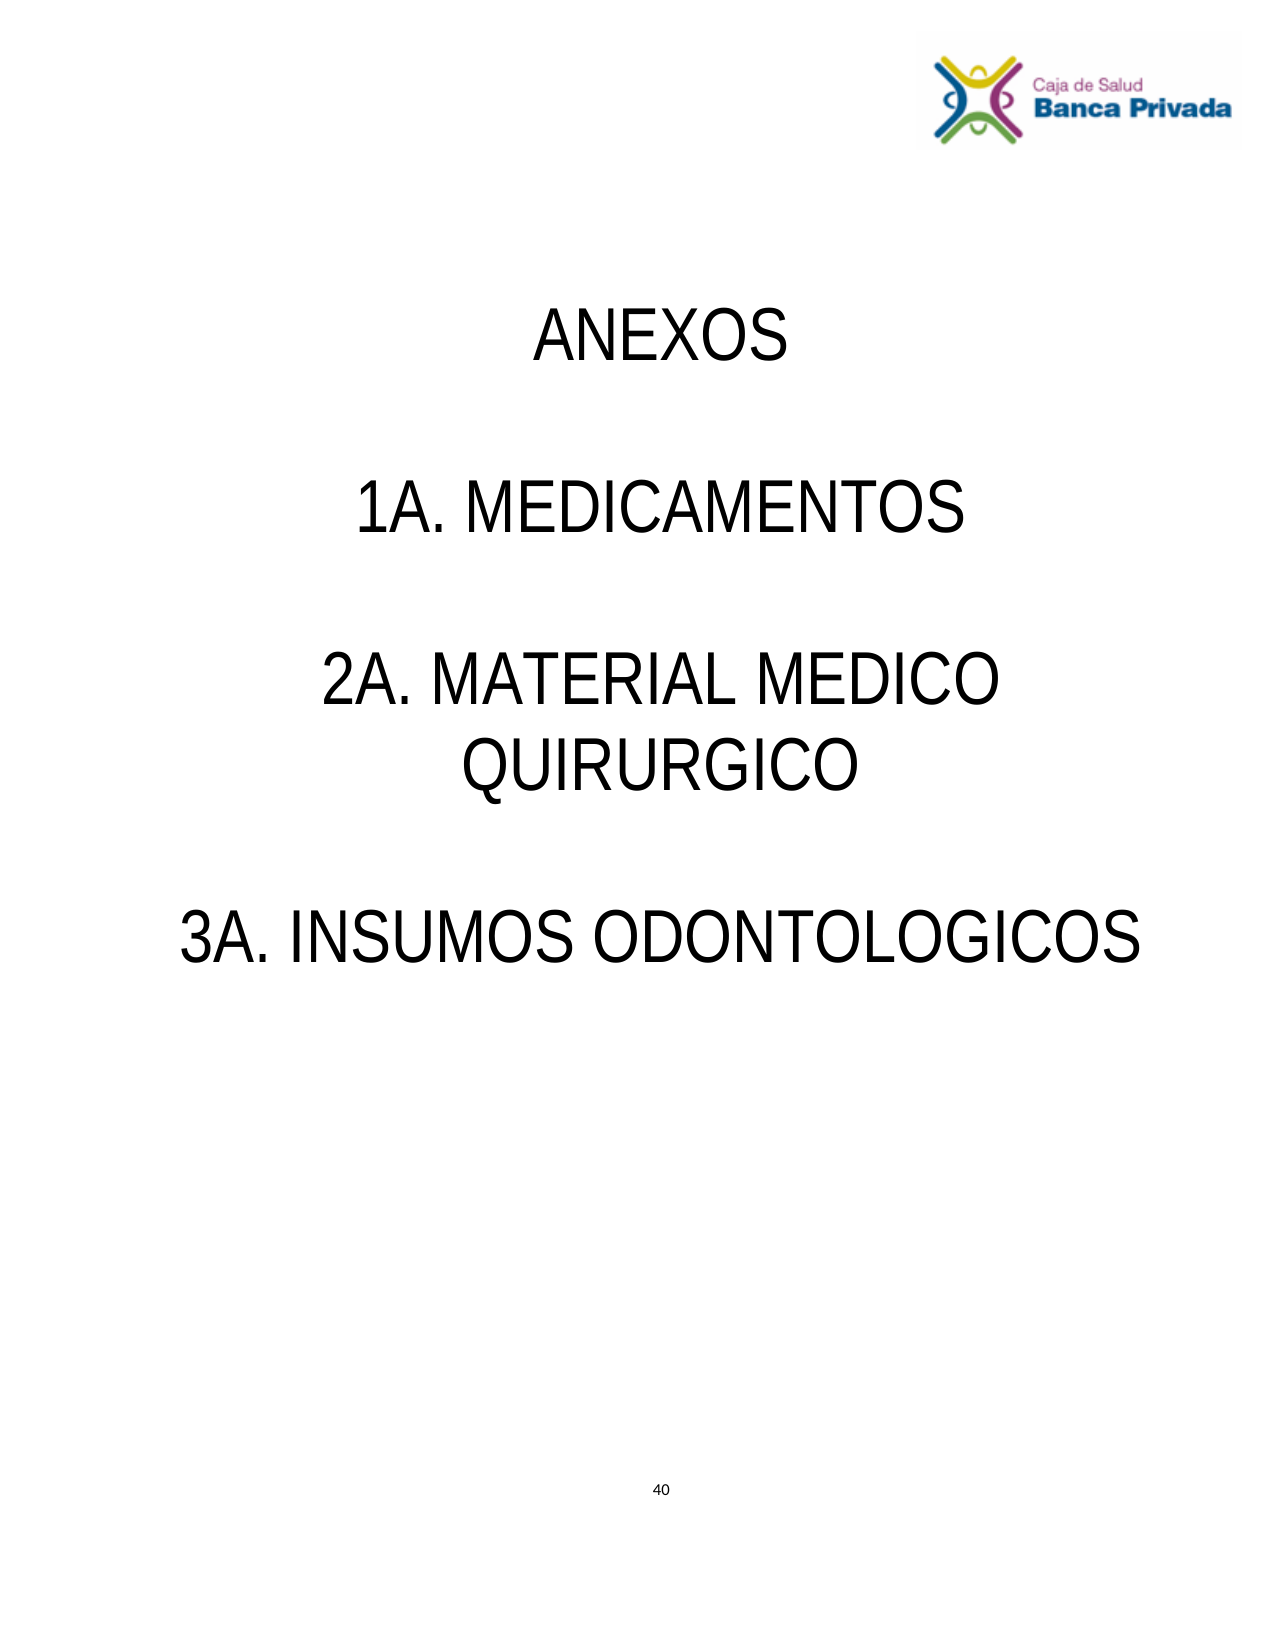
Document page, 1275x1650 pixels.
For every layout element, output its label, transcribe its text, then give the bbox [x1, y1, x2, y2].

text 1A. MEDICAMENTOS [177, 462, 1145, 548]
text 3A. INSUMOS ODONTOLOGICOS [177, 892, 1145, 978]
text ANEXOS [177, 290, 1145, 376]
picture [915, 31, 1243, 150]
text 2A. MATERIAL MEDICO QUIRURGICO [177, 634, 1145, 806]
